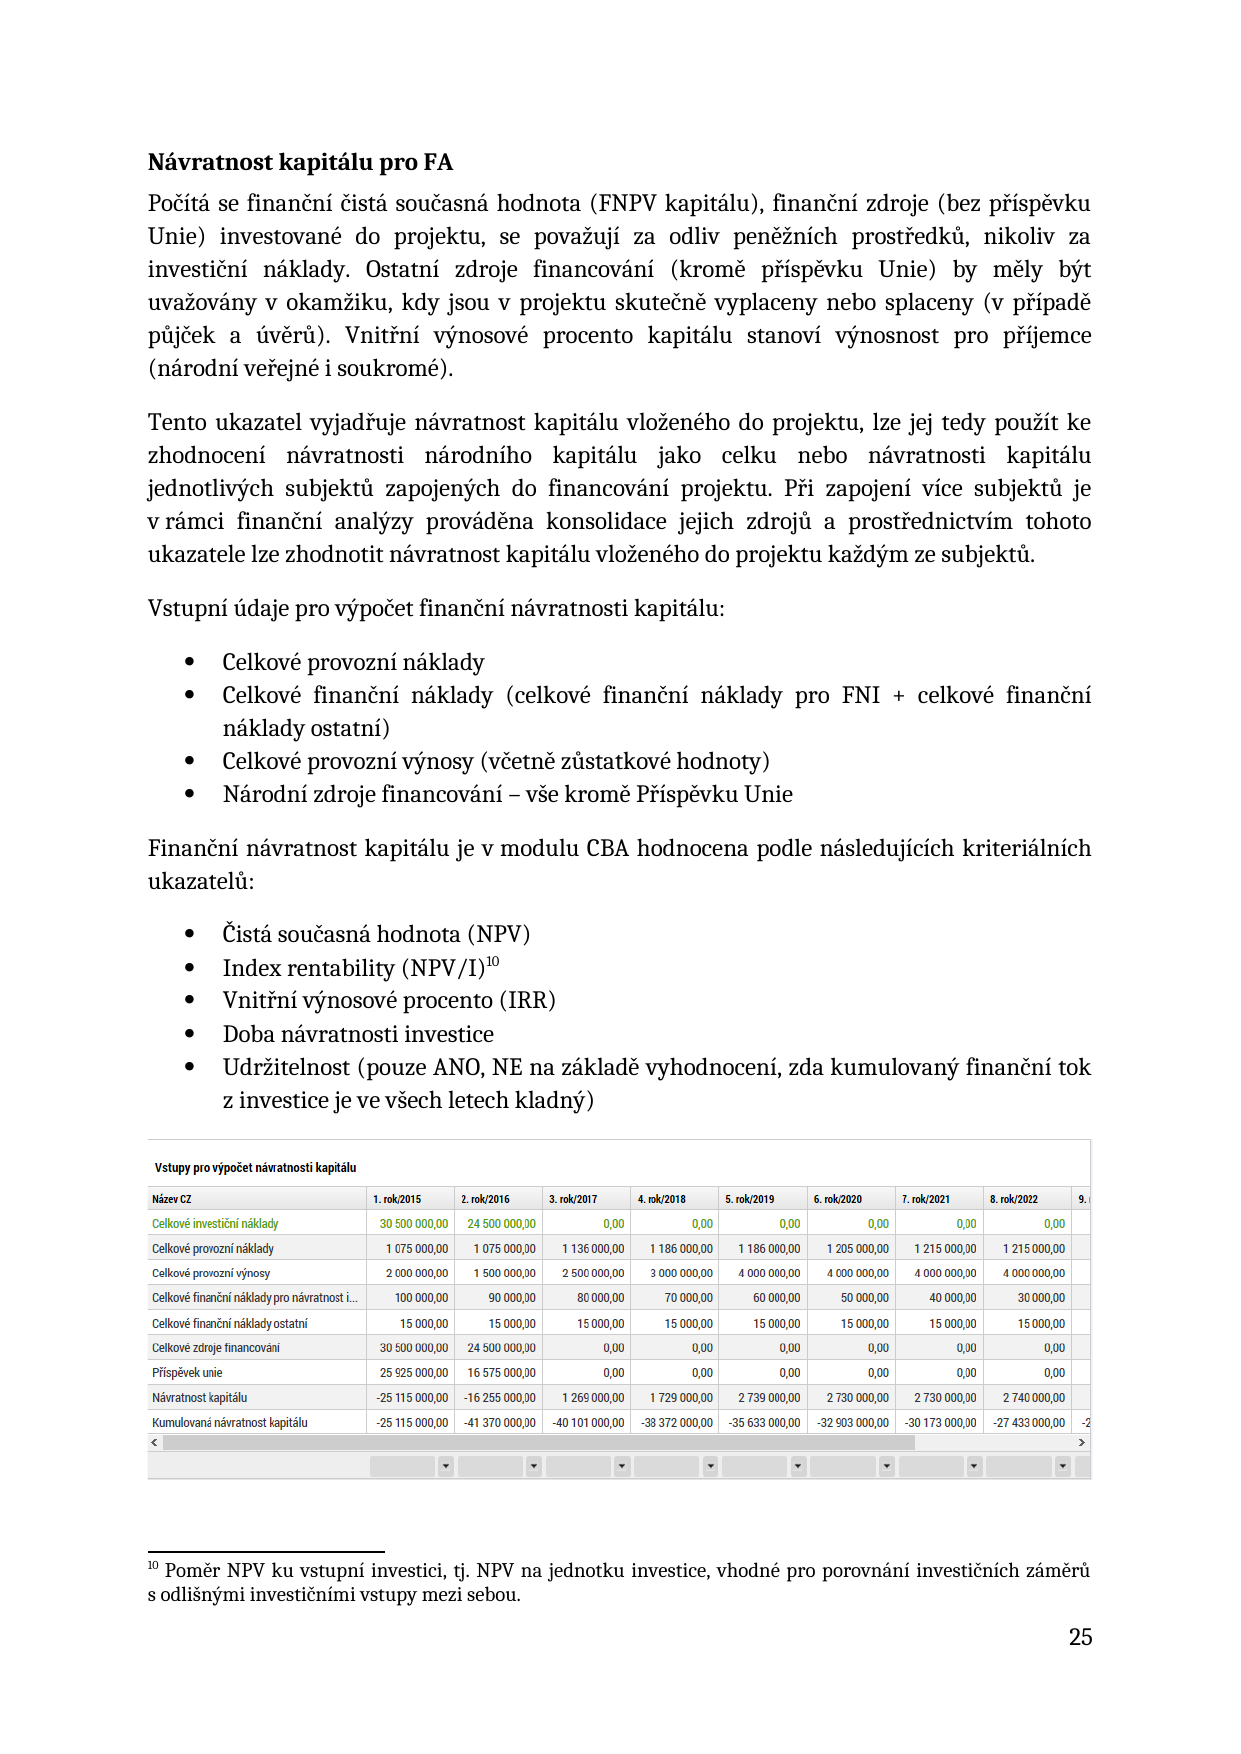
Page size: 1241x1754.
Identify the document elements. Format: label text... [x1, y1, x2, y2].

text Tento ukazatel vyjadřuje návratnost kapitálu vloženého do projektu, lze jej tedy použít ke zhodnocení návratnosti národního kapitálu jako celku nebo návratnosti kapitálu jednotlivých subjektů zapojených do financování projektu. Při zapojení více subjektů je v rámci finanční analýzy prováděna konsolidace jejich zdrojů a prostřednictvím tohoto ukazatele lze zhodnotit návratnost kapitálu vloženého do projektu každým ze subjektů. [148, 408, 1093, 569]
list Čistá současná hodnota (NPV) [185, 920, 1093, 949]
list Vnitřní výnosové procento (IRR) [185, 986, 1093, 1015]
subtitle Návratnost kapitálu pro FA [148, 148, 1093, 176]
list Národní zdroje financování – vše kromě Příspěvku Unie [185, 780, 1093, 808]
text Finanční návratnost kapitálu je v modulu CBA hodnocena podle následujících kriteriálních ukazatelů: [148, 833, 1093, 895]
list Index rentability (NPV/I) [185, 953, 1093, 982]
list Udržitelnost (pouze ANO, NE na základě vyhodnocení, zda kumulovaný finanční tok z investice je ve všech letech kladný) [185, 1052, 1093, 1114]
text Vstupní údaje pro výpočet finanční návratnosti kapitálu: [148, 594, 1093, 622]
picture [147, 1139, 1093, 1480]
text Počítá se finanční čistá současná hodnota (FNPV kapitálu), finanční zdroje (bez příspěvku Unie) investované do projektu, se považují za odliv peněžních prostředků, nikoliv za investiční náklady. Ostatní zdroje financování (kromě příspěvku Unie) by měly být uvažovány v okamžiku, kdy jsou v projektu skutečně vyplaceny nebo splaceny (v případě půjček a úvěrů). Vnitřní výnosové procento kapitálu stanoví výnosnost pro příjemce (národní veřejné i soukromé). [148, 189, 1093, 383]
list Doba návratnosti investice [185, 1019, 1093, 1048]
list Celkové provozní náklady [185, 648, 1093, 676]
list Celkové finanční náklady (celkové finanční náklady pro FNI + celkové finanční náklady ostatní) [185, 681, 1093, 742]
list Celkové provozní výnosy (včetně zůstatkové hodnoty) [185, 747, 1093, 775]
